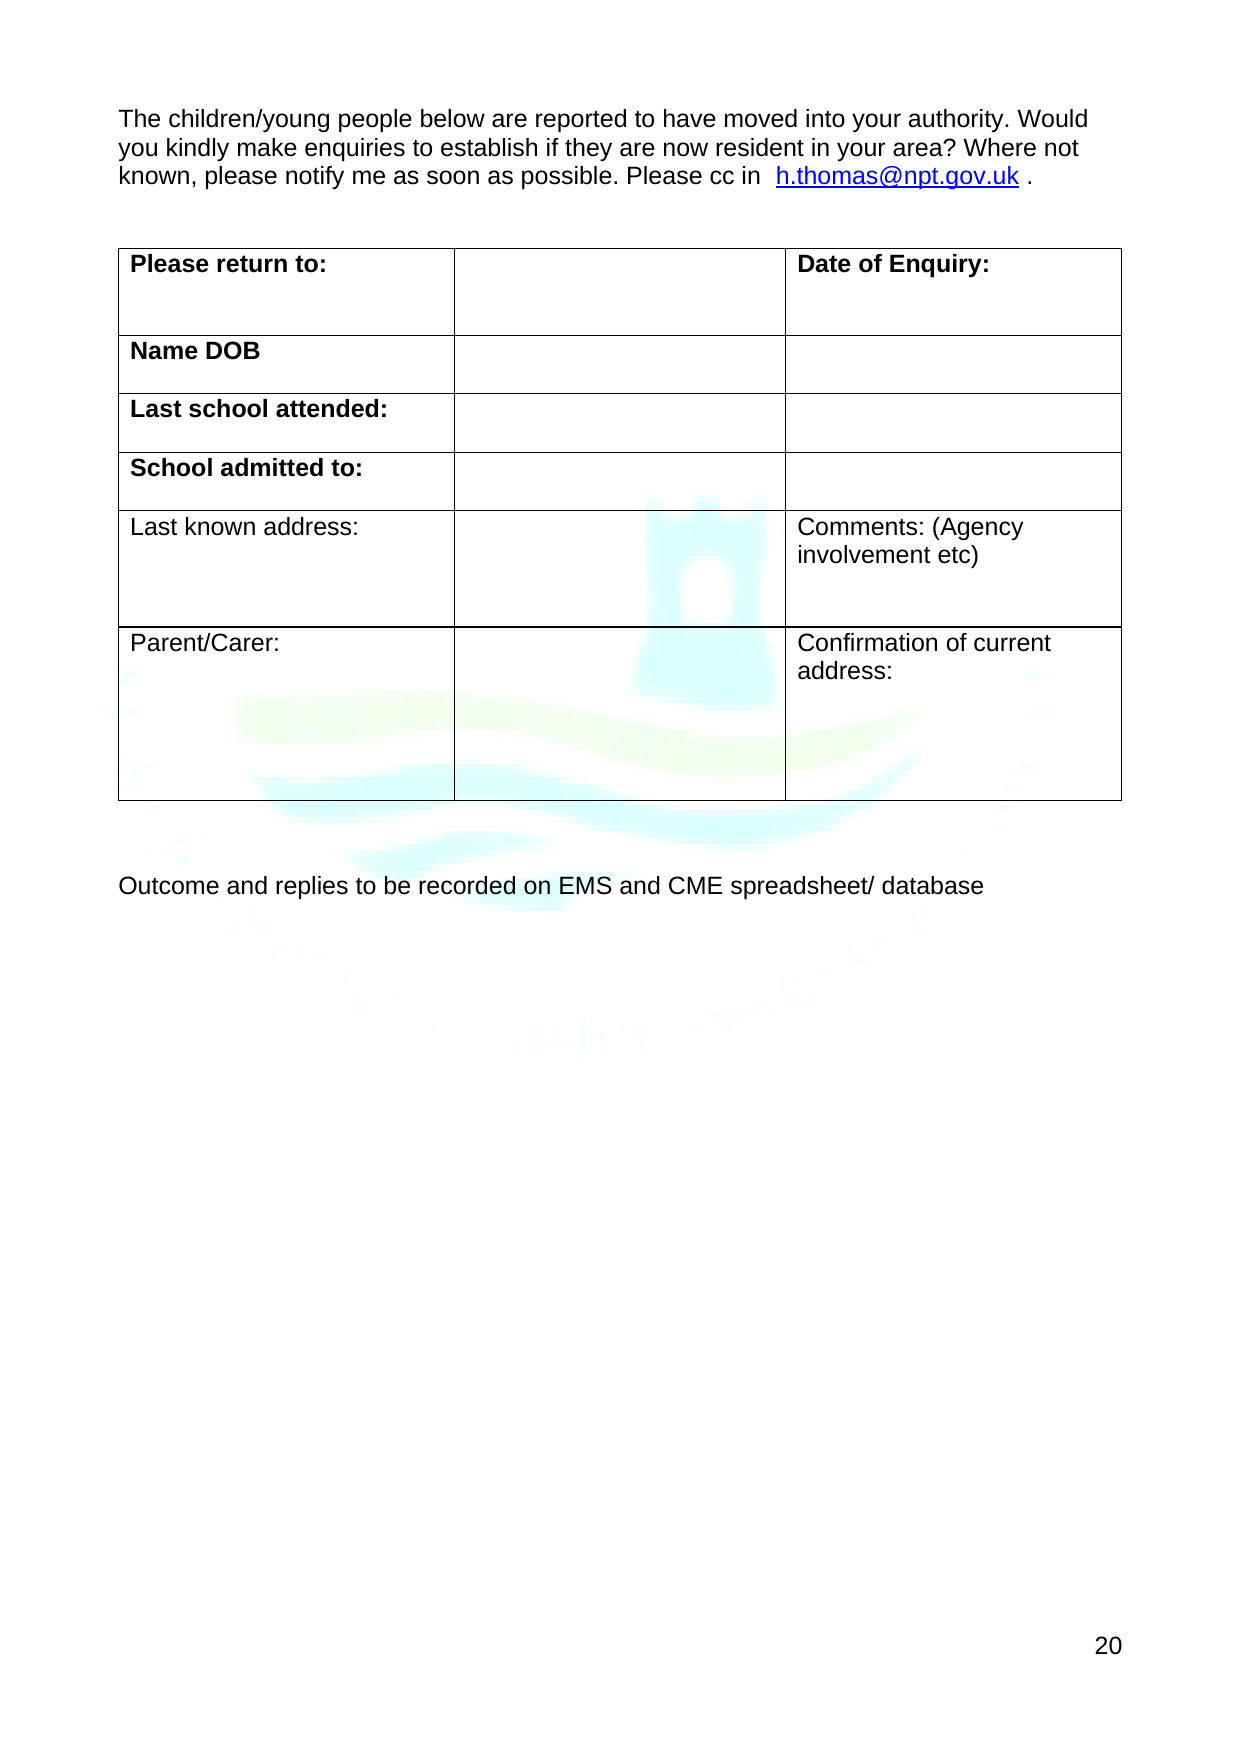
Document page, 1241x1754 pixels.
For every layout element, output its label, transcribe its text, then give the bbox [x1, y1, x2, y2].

table_cell [455, 394, 785, 452]
table_cell School admitted to: [119, 453, 454, 510]
table_cell Name DOB [119, 336, 454, 393]
table_cell Last known address: [119, 511, 454, 626]
table_cell Confirmation of current address: [786, 628, 1121, 800]
table_header [455, 249, 785, 335]
table_cell Parent/Carer: [119, 628, 454, 800]
table_header Please return to: [119, 249, 454, 335]
table_cell Last school attended: [119, 394, 454, 452]
text The children/young people below are reported to have moved into your authority. Would you kindly make enquiries to establish if they are now resident in your area? Where not known, please notify me as soon as possible. Please cc in h.thomas@npt.gov.uk . [118, 104, 1122, 190]
table_cell [455, 336, 785, 393]
table_cell [455, 511, 785, 626]
table_cell [455, 628, 785, 800]
table_cell [786, 336, 1121, 393]
table_cell [786, 394, 1121, 452]
table_cell Comments: (Agency involvement etc) [786, 511, 1121, 626]
table_header Date of Enquiry: [786, 249, 1121, 335]
table_cell [786, 453, 1121, 510]
table_cell [455, 453, 785, 510]
text Outcome and replies to be recorded on EMS and CME spreadsheet/ database [118, 871, 1122, 900]
